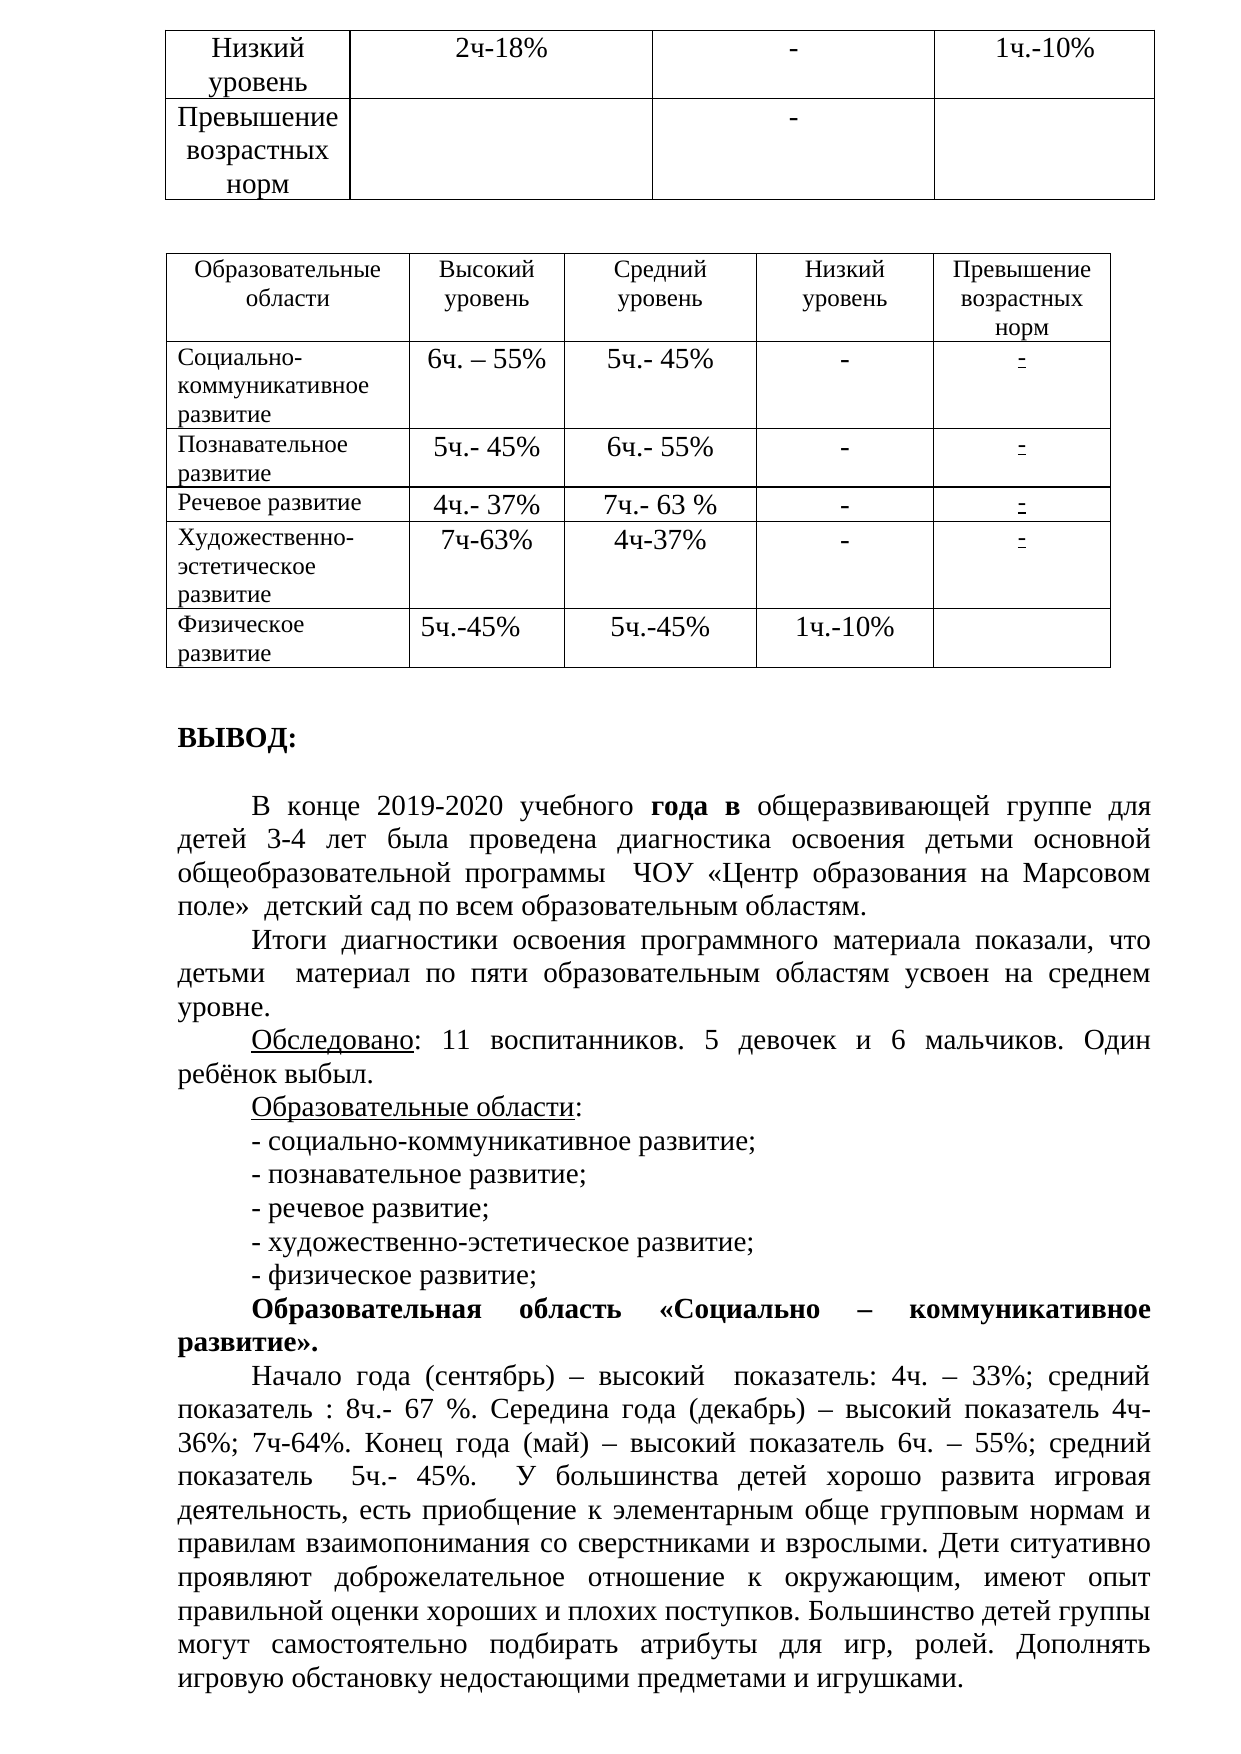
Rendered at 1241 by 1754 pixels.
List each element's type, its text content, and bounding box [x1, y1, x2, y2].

table_cell [351, 99, 652, 199]
text ВЫВОД: [177, 721, 1152, 754]
table_cell 5ч.-45% [565, 609, 756, 667]
table_cell Художественно-эстетическое развитие [167, 522, 409, 608]
table_cell Превышение возрастных норм [166, 99, 349, 199]
table_cell - [653, 99, 934, 199]
table_cell - [653, 31, 934, 98]
text Начало года (сентябрь) – высокий показатель: 4ч. – 33%; средний показатель : 8ч.- 67 %. Середина года (декабрь) – высокий показатель 4ч-36%; 7ч-64%. Конец года (май) – высокий показатель 6ч. – 55%; средний показатель 5ч.- 45%. У большинства детей хорошо развита игровая деятельность, есть приобщение к элементарным обще групповым нормам и правилам взаимопонимания со сверстниками и взрослыми. Дети ситуативно проявляют доброжелательное отношение к окружающим, имеют опыт правильной оценки хороших и плохих поступков. Большинство детей группы могут самостоятельно подбирать атрибуты для игр, ролей. Дополнять игровую обстановку недостающими предметами и игрушками. [177, 1358, 1152, 1693]
table_cell - [934, 342, 1110, 428]
table_cell [934, 609, 1110, 667]
table_cell Познавательное развитие [167, 429, 409, 486]
table_cell Физическое развитие [167, 609, 409, 667]
table_cell 1ч.-10% [935, 31, 1154, 98]
table_header Средний уровень [565, 254, 756, 341]
table_cell 4ч-37% [565, 522, 756, 608]
table_cell - [757, 429, 933, 486]
text - физическое развитие; [177, 1257, 1152, 1291]
table_cell 6ч.- 55% [565, 429, 756, 486]
text Обследовано: 11 воспитанников. 5 девочек и 6 мальчиков. Один ребёнок выбыл. [177, 1022, 1152, 1089]
table_header Низкий уровень [757, 254, 933, 341]
table_cell 6ч. – 55% [410, 342, 564, 428]
table_cell - [934, 488, 1110, 521]
table_cell - [934, 429, 1110, 486]
table_cell 2ч-18% [351, 31, 652, 98]
table_cell 4ч.- 37% [410, 488, 564, 521]
table_cell - [757, 342, 933, 428]
table_cell 7ч.- 63 % [565, 488, 756, 521]
table_cell 5ч.-45% [410, 609, 564, 667]
text Итоги диагностики освоения программного материала показали, что детьми материал по пяти образовательным областям усвоен на среднем уровне. [177, 922, 1152, 1022]
table_cell Социально-коммуникативное развитие [167, 342, 409, 428]
table_cell Речевое развитие [167, 488, 409, 521]
table_cell Низкий уровень [166, 31, 349, 98]
table_cell 7ч-63% [410, 522, 564, 608]
table_cell 5ч.- 45% [565, 342, 756, 428]
text Образовательная область «Социально – коммуникативное развитие». [177, 1291, 1152, 1358]
table_header Образовательные области [167, 254, 409, 341]
text Образовательные области: [177, 1089, 1152, 1123]
table_cell 5ч.- 45% [410, 429, 564, 486]
table_header Высокий уровень [410, 254, 564, 341]
text В конце 2019-2020 учебного года в общеразвивающей группе для детей 3-4 лет была проведена диагностика освоения детьми основной общеобразовательной программы ЧОУ «Центр образования на Марсовом поле» детский сад по всем образовательным областям. [177, 788, 1152, 922]
text - речевое развитие; [177, 1190, 1152, 1224]
text - познавательное развитие; [177, 1157, 1152, 1190]
table_cell - [757, 488, 933, 521]
text - социально-коммуникативное развитие; [177, 1123, 1152, 1157]
table_cell 1ч.-10% [757, 609, 933, 667]
text - художественно-эстетическое развитие; [177, 1224, 1152, 1257]
table_header Превышение возрастных норм [934, 254, 1110, 341]
table_cell - [757, 522, 933, 608]
table_cell - [934, 522, 1110, 608]
table_cell [935, 99, 1154, 199]
